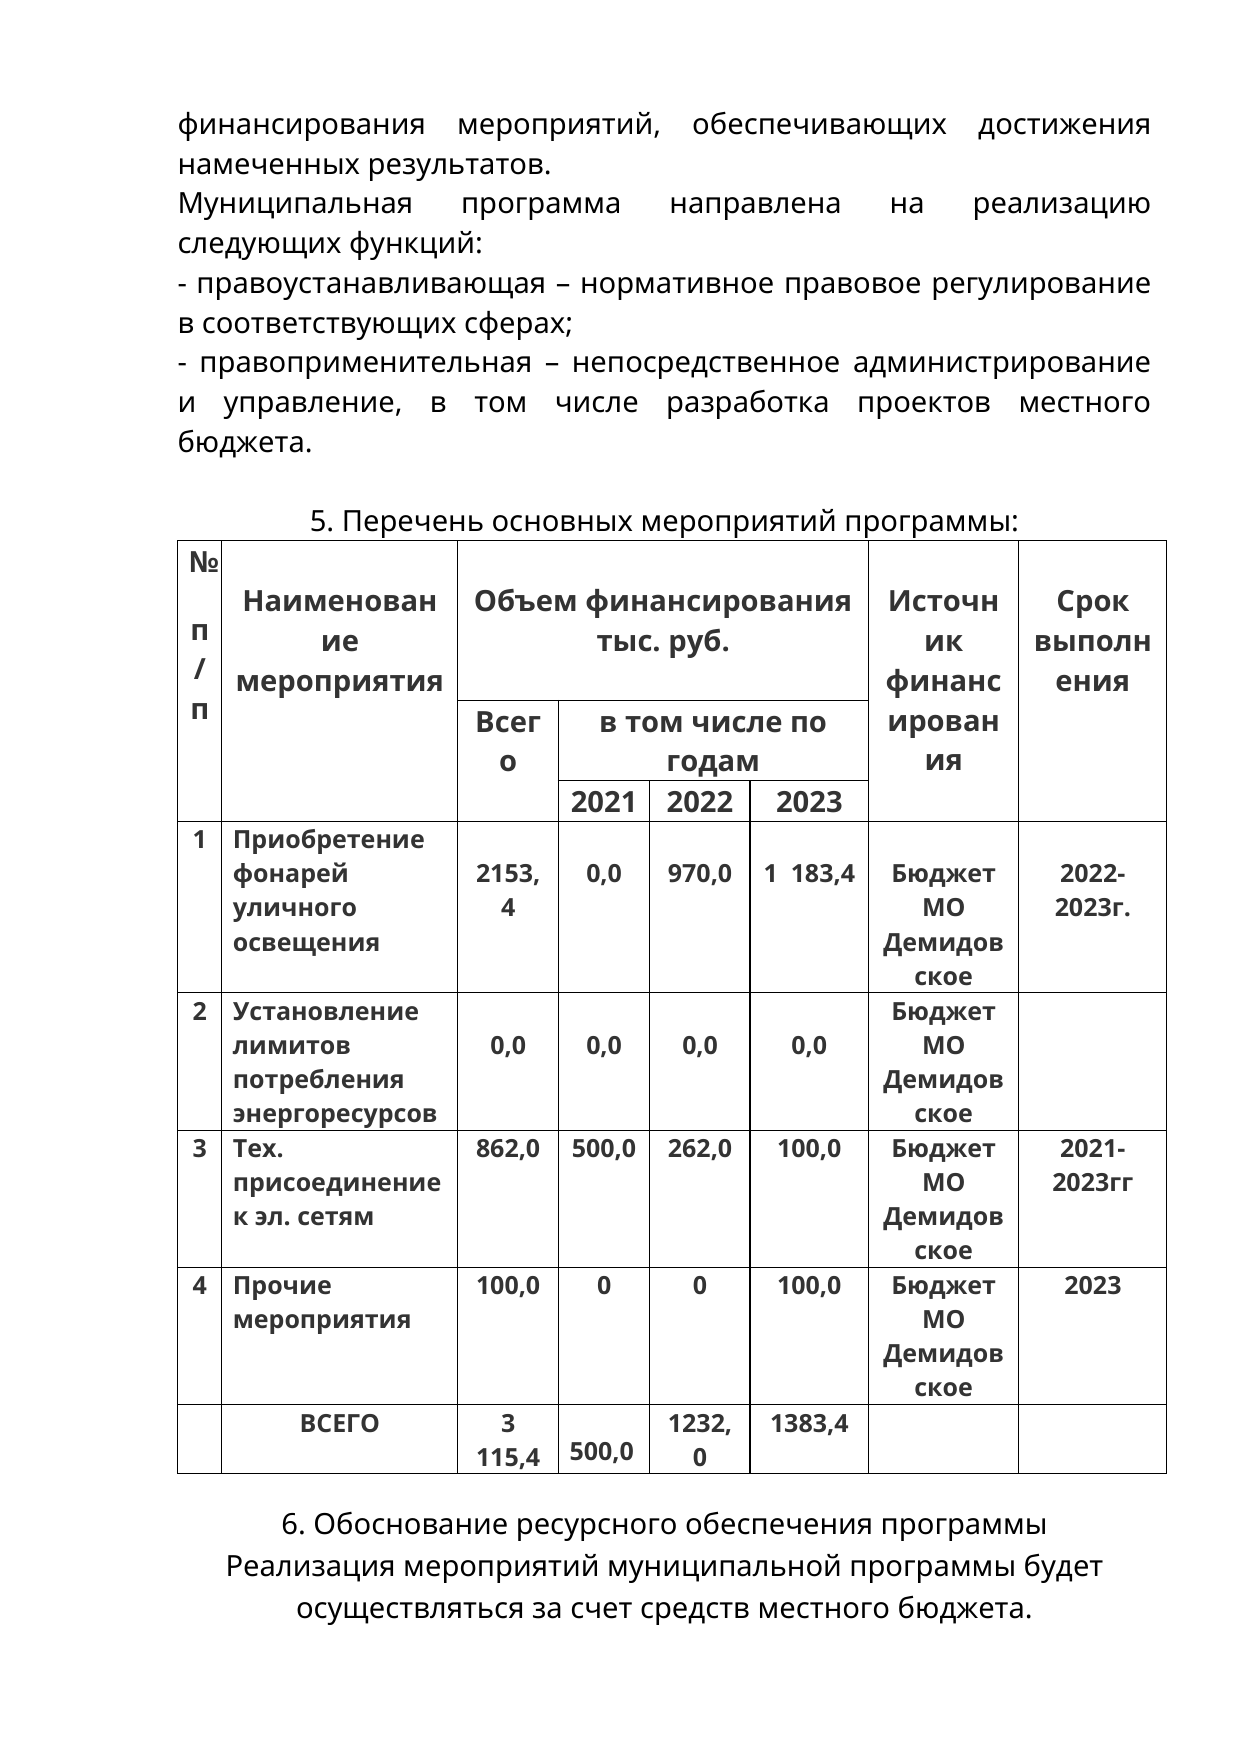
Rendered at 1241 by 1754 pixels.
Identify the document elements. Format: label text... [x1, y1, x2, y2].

table_cell [178, 1405, 221, 1473]
table_cell 0 [559, 1268, 649, 1404]
table_cell 1 [178, 822, 221, 992]
table_header Срок выполнения [1019, 541, 1166, 821]
table_cell 3 [178, 1131, 221, 1267]
table_cell 1383,4 [751, 1405, 868, 1473]
table_header Наименование мероприятия [222, 541, 457, 821]
table_cell 0 [650, 1268, 749, 1404]
table_cell 2 [178, 993, 221, 1129]
table_cell 2022-2023г. [1019, 822, 1166, 992]
table_cell 2021 [559, 781, 649, 821]
text Реализация мероприятий муниципальной программы будет осуществляться за счет средств местного бюджета. [177, 1545, 1152, 1627]
table_cell Бюджет МО Демидовское [869, 822, 1018, 992]
table_cell Приобретение фонарей уличного освещения [222, 822, 457, 992]
table_cell 100,0 [458, 1268, 558, 1404]
table_cell 1232,0 [650, 1405, 749, 1473]
table_cell 2153,4 [458, 822, 558, 992]
table_cell 2023 [1019, 1268, 1166, 1404]
text 6. Обоснование ресурсного обеспечения программы [177, 1503, 1152, 1543]
text Муниципальная программа направлена на реализацию следующих функций: [177, 183, 1152, 262]
table_cell [869, 1405, 1018, 1473]
table_cell 3 115,4 [458, 1405, 558, 1473]
table_header Источник финансирования [869, 541, 1018, 821]
table_header Объем финансирования тыс. руб. [458, 541, 868, 700]
table_cell 100,0 [751, 1131, 868, 1267]
table_cell в том числе по годам [559, 701, 868, 780]
text - правоприменительная – непосредственное администрирование и управление, в том числе разработка проектов местного бюджета. [177, 342, 1152, 461]
table_cell 0,0 [751, 993, 868, 1129]
table_cell 262,0 [650, 1131, 749, 1267]
table_header № п/п [178, 541, 221, 821]
table_cell 2022 [650, 781, 749, 821]
table_cell [1019, 993, 1166, 1129]
table_cell 500,0 [559, 1131, 649, 1267]
table_cell 0,0 [650, 993, 749, 1129]
table_cell 4 [178, 1268, 221, 1404]
table_cell Бюджет МО Демидовское [869, 1131, 1018, 1267]
table_cell 2021-2023гг [1019, 1131, 1166, 1267]
table_cell 0,0 [559, 993, 649, 1129]
table_cell [1019, 1405, 1166, 1473]
text - правоустанавливающая – нормативное правовое регулирование в соответствующих сферах; [177, 262, 1152, 342]
table_cell ВСЕГО [222, 1405, 457, 1473]
table_cell 862,0 [458, 1131, 558, 1267]
table_cell 1 183,4 [751, 822, 868, 992]
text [177, 103, 1152, 183]
table_cell 100,0 [751, 1268, 868, 1404]
table_cell 500,0 [559, 1405, 649, 1473]
table_cell Установление лимитов потребления энергоресурсов [222, 993, 457, 1129]
table_cell 0,0 [458, 993, 558, 1129]
table_cell Тех. присоединение к эл. сетям [222, 1131, 457, 1267]
table_cell 0,0 [559, 822, 649, 992]
table_cell Бюджет МО Демидовское [869, 1268, 1018, 1404]
table_cell Бюджет МО Демидовское [869, 993, 1018, 1129]
text 5. Перечень основных мероприятий программы: [177, 500, 1152, 540]
table_cell 970,0 [650, 822, 749, 992]
table_cell Всего [458, 701, 558, 821]
table_cell 2023 [751, 781, 868, 821]
table_cell Прочие мероприятия [222, 1268, 457, 1404]
